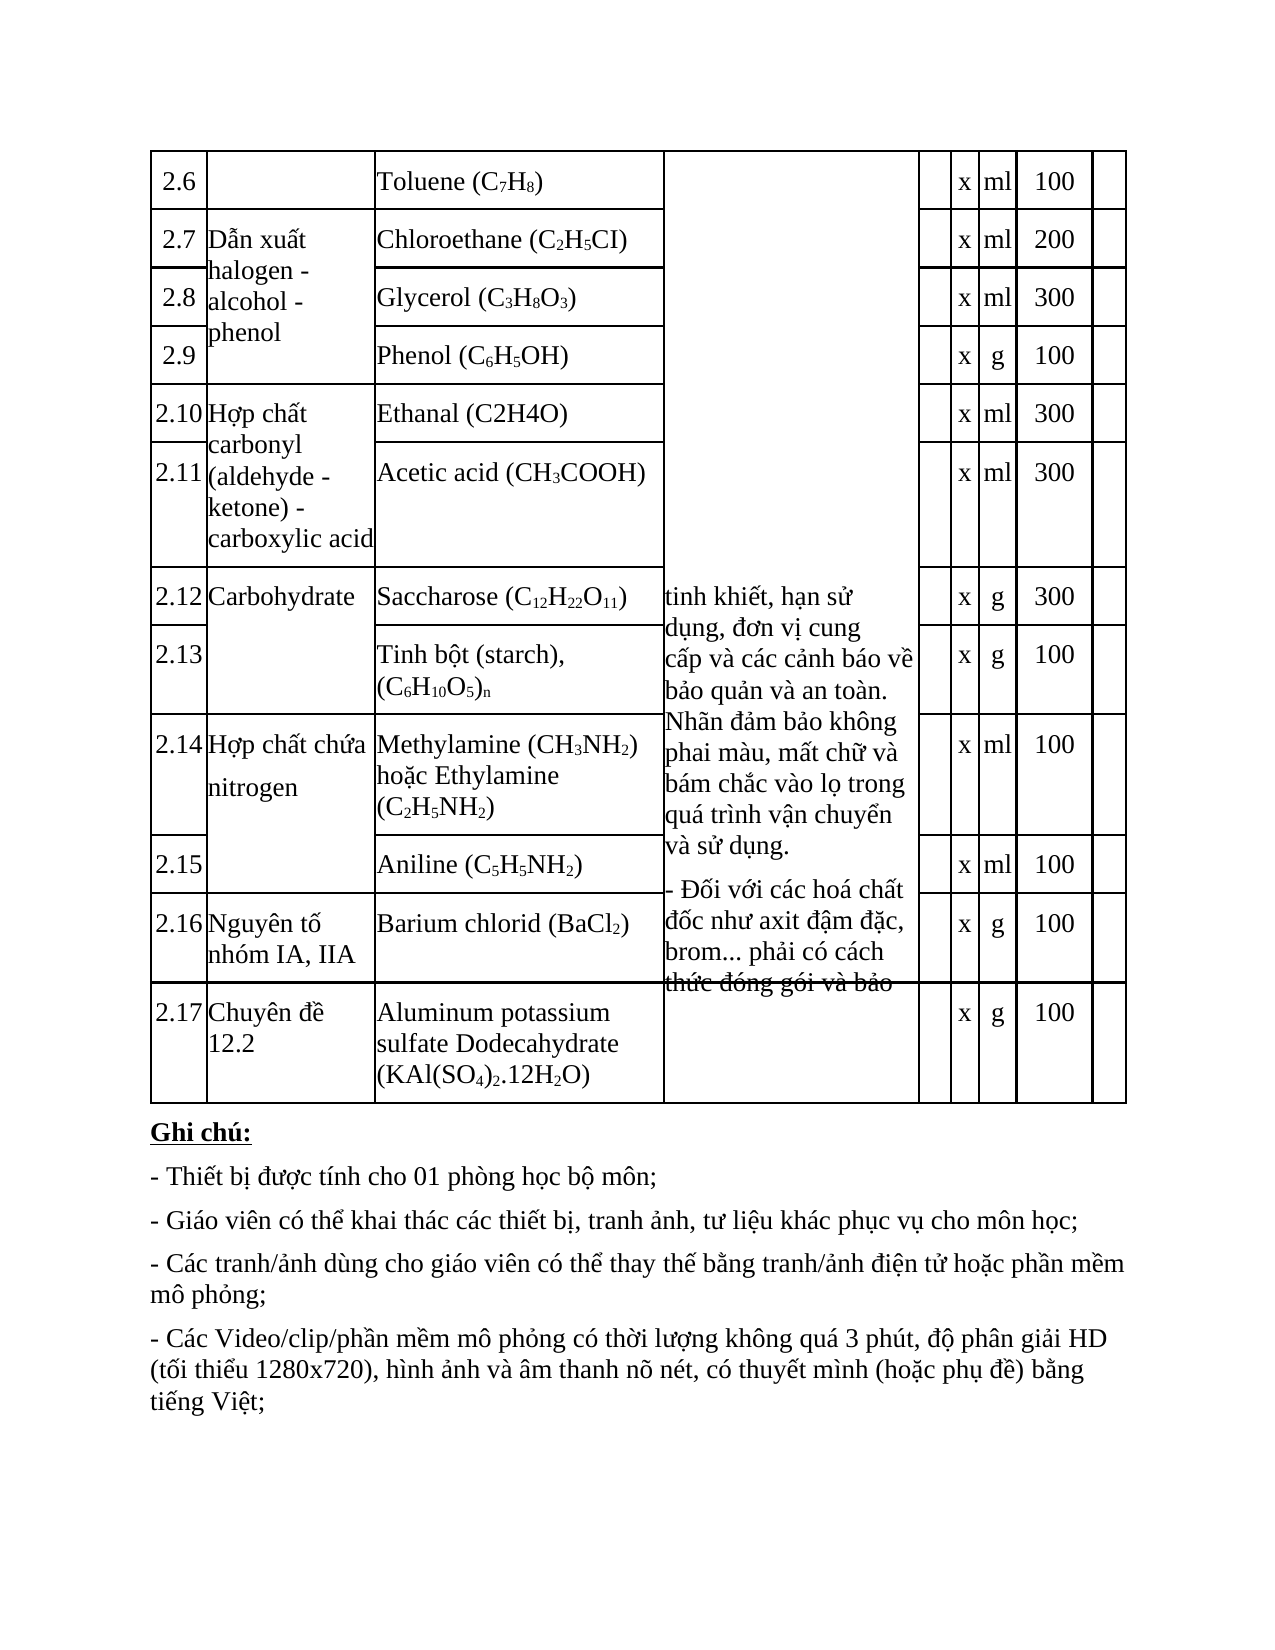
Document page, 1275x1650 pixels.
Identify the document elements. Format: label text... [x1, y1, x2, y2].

table_cell [920, 443, 950, 566]
table_cell g [980, 894, 1015, 981]
table_cell Nguyên tố nhóm IA, IIA [208, 894, 374, 981]
table_cell x [952, 210, 978, 266]
table_cell [920, 327, 950, 383]
table_cell ml [980, 269, 1015, 325]
table_cell 100 [1018, 152, 1091, 208]
table_cell [1094, 626, 1125, 713]
table_cell 2.7 [152, 210, 206, 266]
table_cell [920, 385, 950, 441]
table_cell x [952, 269, 978, 325]
table_cell [1094, 715, 1125, 834]
table_cell x [952, 152, 978, 208]
table_cell Ethanal (C2H4O) [376, 385, 663, 441]
table_cell [920, 269, 950, 325]
table_cell 100 [1018, 626, 1091, 713]
table_cell ml [980, 152, 1015, 208]
table_cell g [980, 984, 1015, 1102]
table_cell [920, 715, 950, 834]
table_cell ml [980, 385, 1015, 441]
text - Các Video/clip/phần mềm mô phỏng có thời lượng không quá 3 phút, độ phân giải HD (tối thiểu 1280x720), hình ảnh và âm thanh nõ nét, có thuyết mình (hoặc phụ đề) bằng tiếng Việt; [150, 1322, 1125, 1416]
table_cell [1094, 385, 1125, 441]
table_cell 2.10 [152, 385, 206, 441]
table_cell x [952, 626, 978, 713]
text Ghi chú: [150, 1117, 1125, 1148]
table_cell Hợp chất carbonyl (aldehyde - ketone) - carboxylic acid [208, 385, 374, 566]
table_cell Dẫn xuất halogen - alcohol - phenol [208, 210, 374, 383]
table_cell 300 [1018, 568, 1091, 624]
table_cell Toluene (C7H8) [376, 152, 663, 208]
table_cell Barium chlorid (BaCl2) [376, 894, 663, 981]
table_cell 100 [1018, 715, 1091, 834]
table_cell Saccharose (C12H22O11) [376, 568, 663, 624]
table_cell Methylamine (CH3NH2) hoặc Ethylamine (C2H5NH2) [376, 715, 663, 834]
table_cell Chuyên đề 12.2 [208, 984, 374, 1102]
table_cell 2.17 [152, 984, 206, 1102]
table_cell x [952, 984, 978, 1102]
table_cell 300 [1018, 269, 1091, 325]
table_cell Acetic acid (CH3COOH) [376, 443, 663, 566]
table_cell [920, 210, 950, 266]
text - Thiết bị được tính cho 01 phòng học bộ môn; [150, 1160, 1125, 1191]
table_cell Glycerol (C3H8O3) [376, 269, 663, 325]
table_cell Tinh bột (starch), (C6H10O5)n [376, 626, 663, 713]
table_cell [1094, 984, 1125, 1102]
table_cell x [952, 327, 978, 383]
text - Các tranh/ảnh dùng cho giáo viên có thể thay thế bằng tranh/ảnh điện tử hoặc phần mềm mô phỏng; [150, 1247, 1125, 1310]
table_cell 300 [1018, 443, 1091, 566]
table_cell 300 [1018, 385, 1091, 441]
table_cell g [980, 327, 1015, 383]
table_cell 2.15 [152, 836, 206, 892]
table_cell 100 [1018, 836, 1091, 892]
table_cell g [980, 568, 1015, 624]
table_cell 2.6 [152, 152, 206, 208]
table_cell Carbohydrate [208, 568, 374, 713]
table_cell [920, 894, 950, 981]
table_cell 2.9 [152, 327, 206, 383]
table_cell ml [980, 210, 1015, 266]
table_cell ml [980, 836, 1015, 892]
table_cell Hợp chất chứa nitrogen [208, 715, 374, 892]
table_cell Chloroethane (C2H5CI) [376, 210, 663, 266]
table_cell ml [980, 715, 1015, 834]
table_cell [1094, 894, 1125, 981]
table_cell [920, 152, 950, 208]
table_cell [1094, 836, 1125, 892]
table_cell 2.8 [152, 269, 206, 325]
table_cell x [952, 385, 978, 441]
table_cell Aluminum potassium sulfate Dodecahydrate (KAl(SO4)2.12H2O) [376, 984, 663, 1102]
text - Giáo viên có thể khai thác các thiết bị, tranh ảnh, tư liệu khác phục vụ cho môn học; [150, 1204, 1125, 1235]
table_cell [920, 568, 950, 624]
table_cell [920, 984, 950, 1102]
table_cell x [952, 894, 978, 981]
table_cell 2.11 [152, 443, 206, 566]
table_cell x [952, 836, 978, 892]
table_cell Phenol (C6H5OH) [376, 327, 663, 383]
table_cell x [952, 568, 978, 624]
table_cell 2.16 [152, 894, 206, 981]
table_cell 2.13 [152, 626, 206, 713]
table_cell 200 [1018, 210, 1091, 266]
table_cell [1094, 210, 1125, 266]
table_cell 2.14 [152, 715, 206, 834]
table_cell 100 [1018, 327, 1091, 383]
table_cell [1094, 327, 1125, 383]
table_cell g [980, 626, 1015, 713]
table_cell 100 [1018, 894, 1091, 981]
table_cell [1094, 269, 1125, 325]
table_cell [1094, 568, 1125, 624]
table_cell [920, 836, 950, 892]
table_cell x [952, 715, 978, 834]
table_cell Aniline (C5H5NH2) [376, 836, 663, 892]
table_cell [920, 626, 950, 713]
table_cell ml [980, 443, 1015, 566]
table_cell [1094, 152, 1125, 208]
table_cell x [952, 443, 978, 566]
table_cell [665, 984, 918, 1102]
table_cell [1094, 443, 1125, 566]
table_cell 100 [1018, 984, 1091, 1102]
table_cell 2.12 [152, 568, 206, 624]
